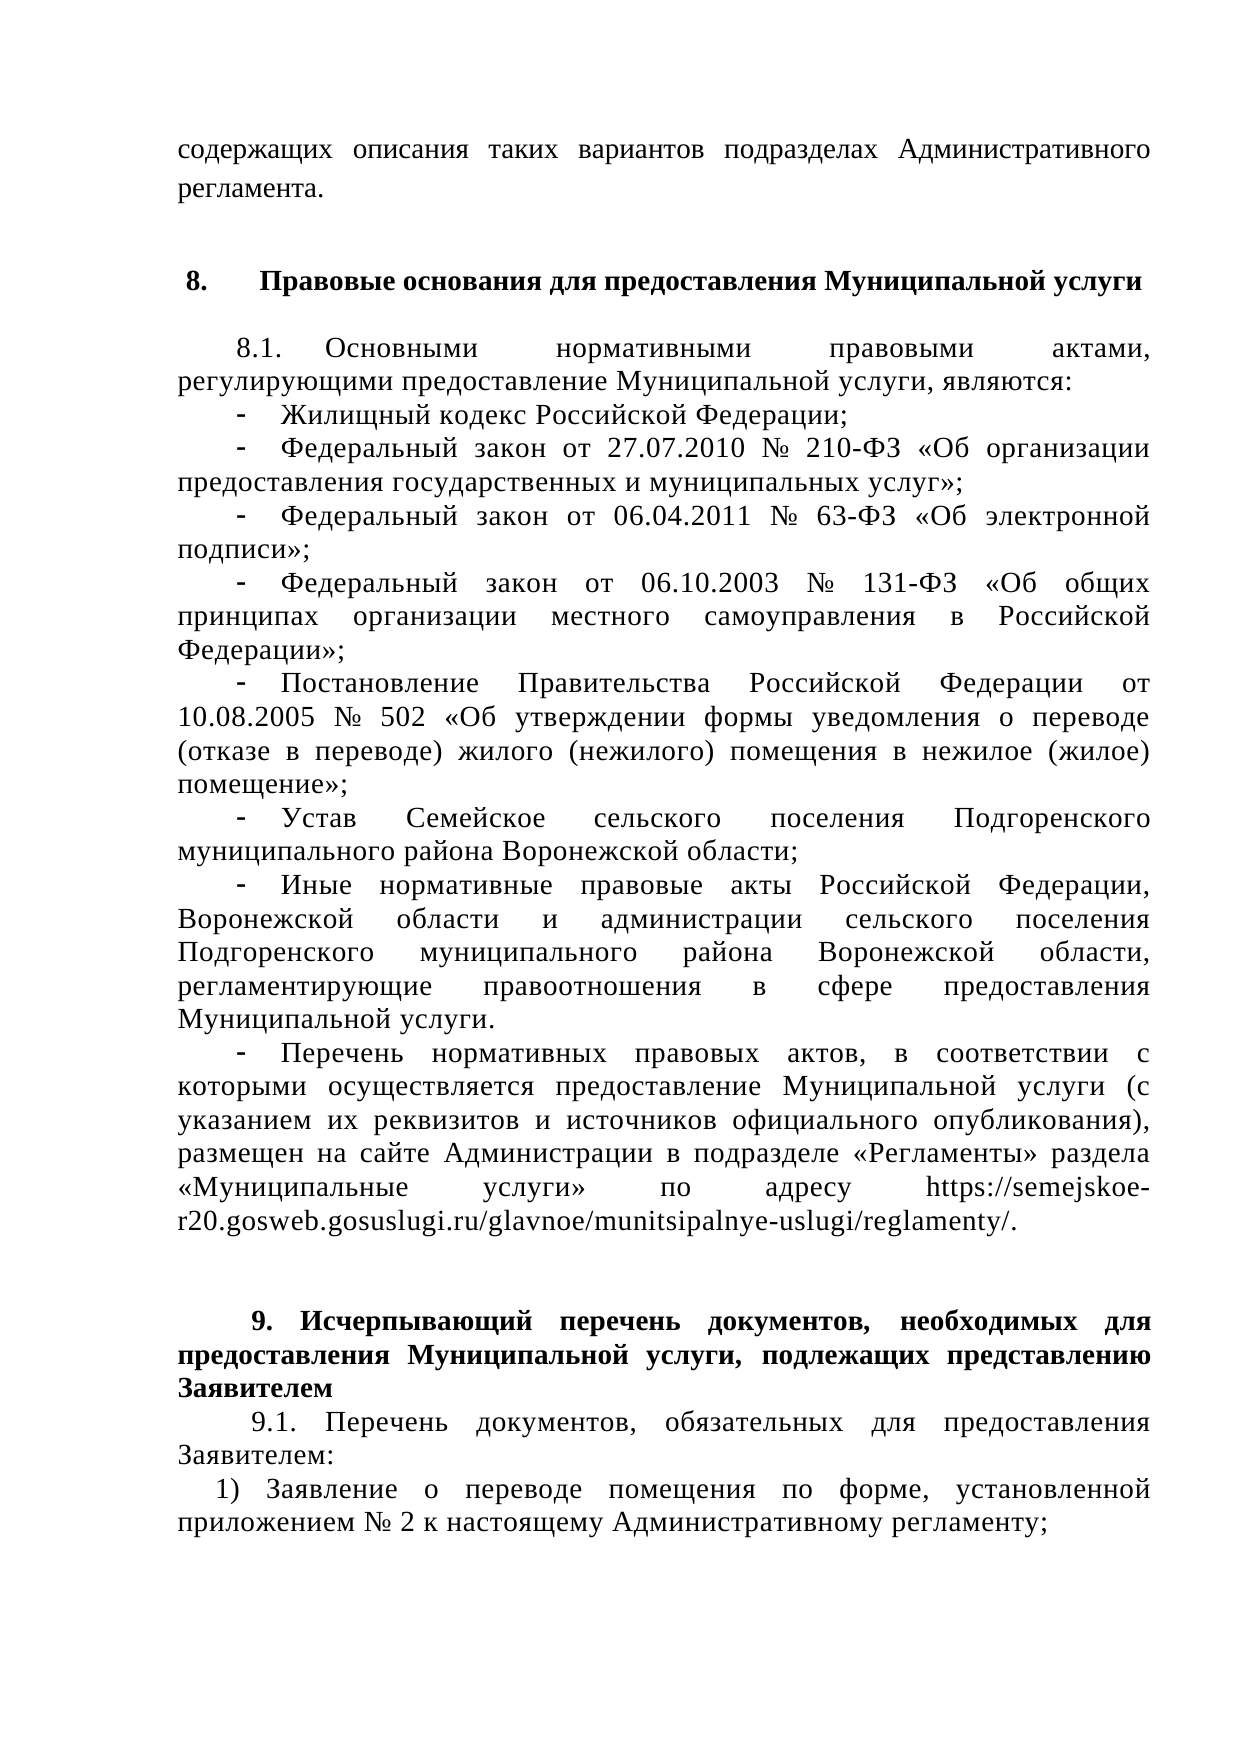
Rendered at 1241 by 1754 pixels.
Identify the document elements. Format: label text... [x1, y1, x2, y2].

list Федеральный закон от 06.04.2011 № 63-ФЗ «Об электронной подписи»; [177, 498, 1152, 565]
text 9. Исчерпывающий перечень документов, необходимых для предоставления Муниципальной услуги, подлежащих представлению Заявителем [177, 1303, 1152, 1404]
list Постановление Правительства Российской Федерации от 10.08.2005 № 502 «Об утверждении формы уведомления о переводе (отказе в переводе) жилого (нежилого) помещения в нежилое (жилое) помещение»; [177, 666, 1152, 800]
list Правовые основания для предоставления Муниципальной услуги [177, 263, 1152, 296]
list Устав Семейское сельского поселения Подгоренского муниципального района Воронежской области; [177, 800, 1152, 867]
list Федеральный закон от 06.10.2003 № 131-ФЗ «Об общих принципах организации местного самоуправления в Российской Федерации»; [177, 565, 1152, 666]
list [177, 131, 1152, 203]
list Основными нормативными правовыми актами, регулирующими предоставление Муниципальной услуги, являются: [177, 330, 1152, 397]
list Федеральный закон от 27.07.2010 № 210-ФЗ «Об организации предоставления государственных и муниципальных услуг»; [177, 431, 1152, 498]
list Перечень нормативных правовых актов, в соответствии с которыми осуществляется предоставление Муниципальной услуги (с указанием их реквизитов и источников официального опубликования), размещен на сайте Администрации в подразделе «Регламенты» раздела «Муниципальные услуги» по адресу https://semejskoe-r20.gosweb.gosuslugi.ru/glavnoe/munitsipalnye-uslugi/reglamenty/. [177, 1035, 1152, 1236]
list Заявление о переводе помещения по форме, установленной приложением № 2 к настоящему Административному регламенту; [177, 1471, 1152, 1538]
text 9.1. Перечень документов, обязательных для предоставления Заявителем: [177, 1404, 1152, 1471]
list Жилищный кодекс Российской Федерации; [177, 397, 1152, 431]
list Иные нормативные правовые акты Российской Федерации, Воронежской области и администрации сельского поселения Подгоренского муниципального района Воронежской области, регламентирующие правоотношения в сфере предоставления Муниципальной услуги. [177, 867, 1152, 1035]
